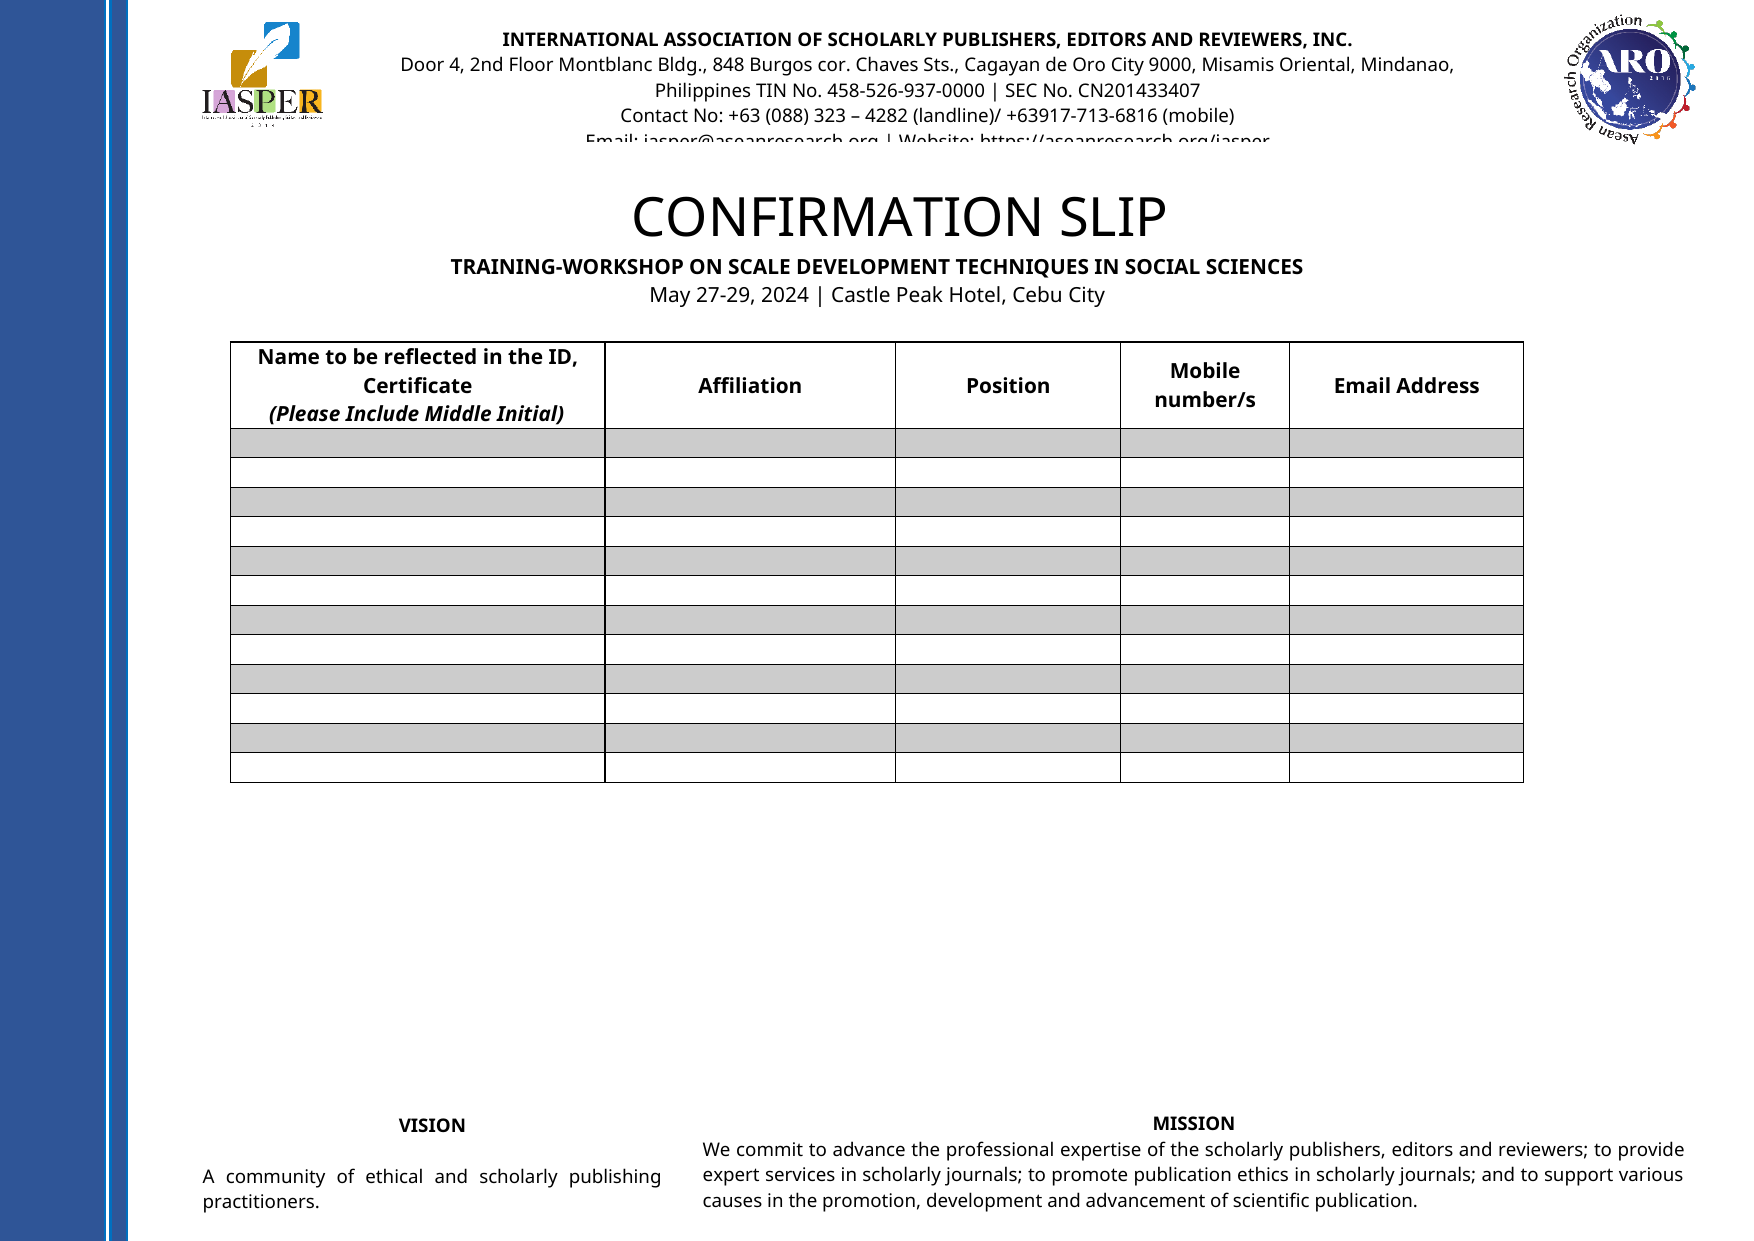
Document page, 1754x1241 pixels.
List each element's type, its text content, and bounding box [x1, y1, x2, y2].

table_cell [606, 606, 895, 634]
table_cell [896, 606, 1120, 634]
table_cell [1290, 576, 1523, 605]
table_cell [231, 517, 604, 546]
table_cell [231, 488, 604, 516]
table_cell [606, 517, 895, 546]
picture [1557, 9, 1700, 152]
table_cell [896, 665, 1120, 693]
table_header Mobile number/s [1121, 343, 1289, 428]
table_header Affiliation [606, 343, 895, 428]
table_cell [231, 753, 604, 782]
table_cell [1290, 635, 1523, 664]
picture [187, 11, 327, 140]
table_cell [606, 635, 895, 664]
table_cell [1290, 753, 1523, 782]
table_cell [1290, 488, 1523, 516]
table_cell [231, 547, 604, 575]
table_cell [1290, 606, 1523, 634]
table_cell [1121, 635, 1289, 664]
table_cell [231, 429, 604, 457]
table_cell [1121, 547, 1289, 575]
table_cell [1290, 517, 1523, 546]
table_cell [231, 724, 604, 752]
table_cell [1121, 665, 1289, 693]
table_cell [231, 606, 604, 634]
text CONFIRMATION SLIP [225, 178, 1575, 252]
table_cell [1121, 694, 1289, 723]
table_cell [606, 488, 895, 516]
table_cell [896, 458, 1120, 487]
table_cell [896, 517, 1120, 546]
table_header Email Address [1290, 343, 1523, 428]
table_cell [231, 665, 604, 693]
table_cell [1290, 665, 1523, 693]
table_header Name to be reflected in the ID, Certificate (Please Include Middle Initial) [231, 343, 604, 428]
table_cell [231, 576, 604, 605]
table_cell [896, 635, 1120, 664]
text May 27-29, 2024 | Castle Peak Hotel, Cebu City [150, 281, 1604, 309]
table_cell [1121, 488, 1289, 516]
table_cell [896, 753, 1120, 782]
table_cell [1121, 517, 1289, 546]
table_cell [896, 724, 1120, 752]
table_cell [606, 724, 895, 752]
table_cell [1121, 724, 1289, 752]
table_cell [231, 458, 604, 487]
table_cell [1121, 429, 1289, 457]
text TRAINING-WORKSHOP ON SCALE DEVELOPMENT TECHNIQUES IN SOCIAL SCIENCES [150, 252, 1604, 281]
table_cell [896, 547, 1120, 575]
table_cell [1121, 606, 1289, 634]
table_cell [606, 547, 895, 575]
table_cell [1290, 724, 1523, 752]
table_cell [1121, 576, 1289, 605]
table_cell [1290, 458, 1523, 487]
table_cell [1290, 694, 1523, 723]
table_cell [896, 694, 1120, 723]
table_cell [606, 429, 895, 457]
table_cell [606, 665, 895, 693]
table_cell [231, 694, 604, 723]
table_cell [1121, 753, 1289, 782]
table_cell [896, 429, 1120, 457]
table_cell [231, 635, 604, 664]
table_cell [606, 576, 895, 605]
table_header Position [896, 343, 1120, 428]
table_cell [606, 753, 895, 782]
table_cell [1290, 547, 1523, 575]
table_cell [1121, 458, 1289, 487]
table_cell [896, 488, 1120, 516]
table_cell [606, 458, 895, 487]
table_cell [1290, 429, 1523, 457]
table_cell [606, 694, 895, 723]
table_cell [896, 576, 1120, 605]
